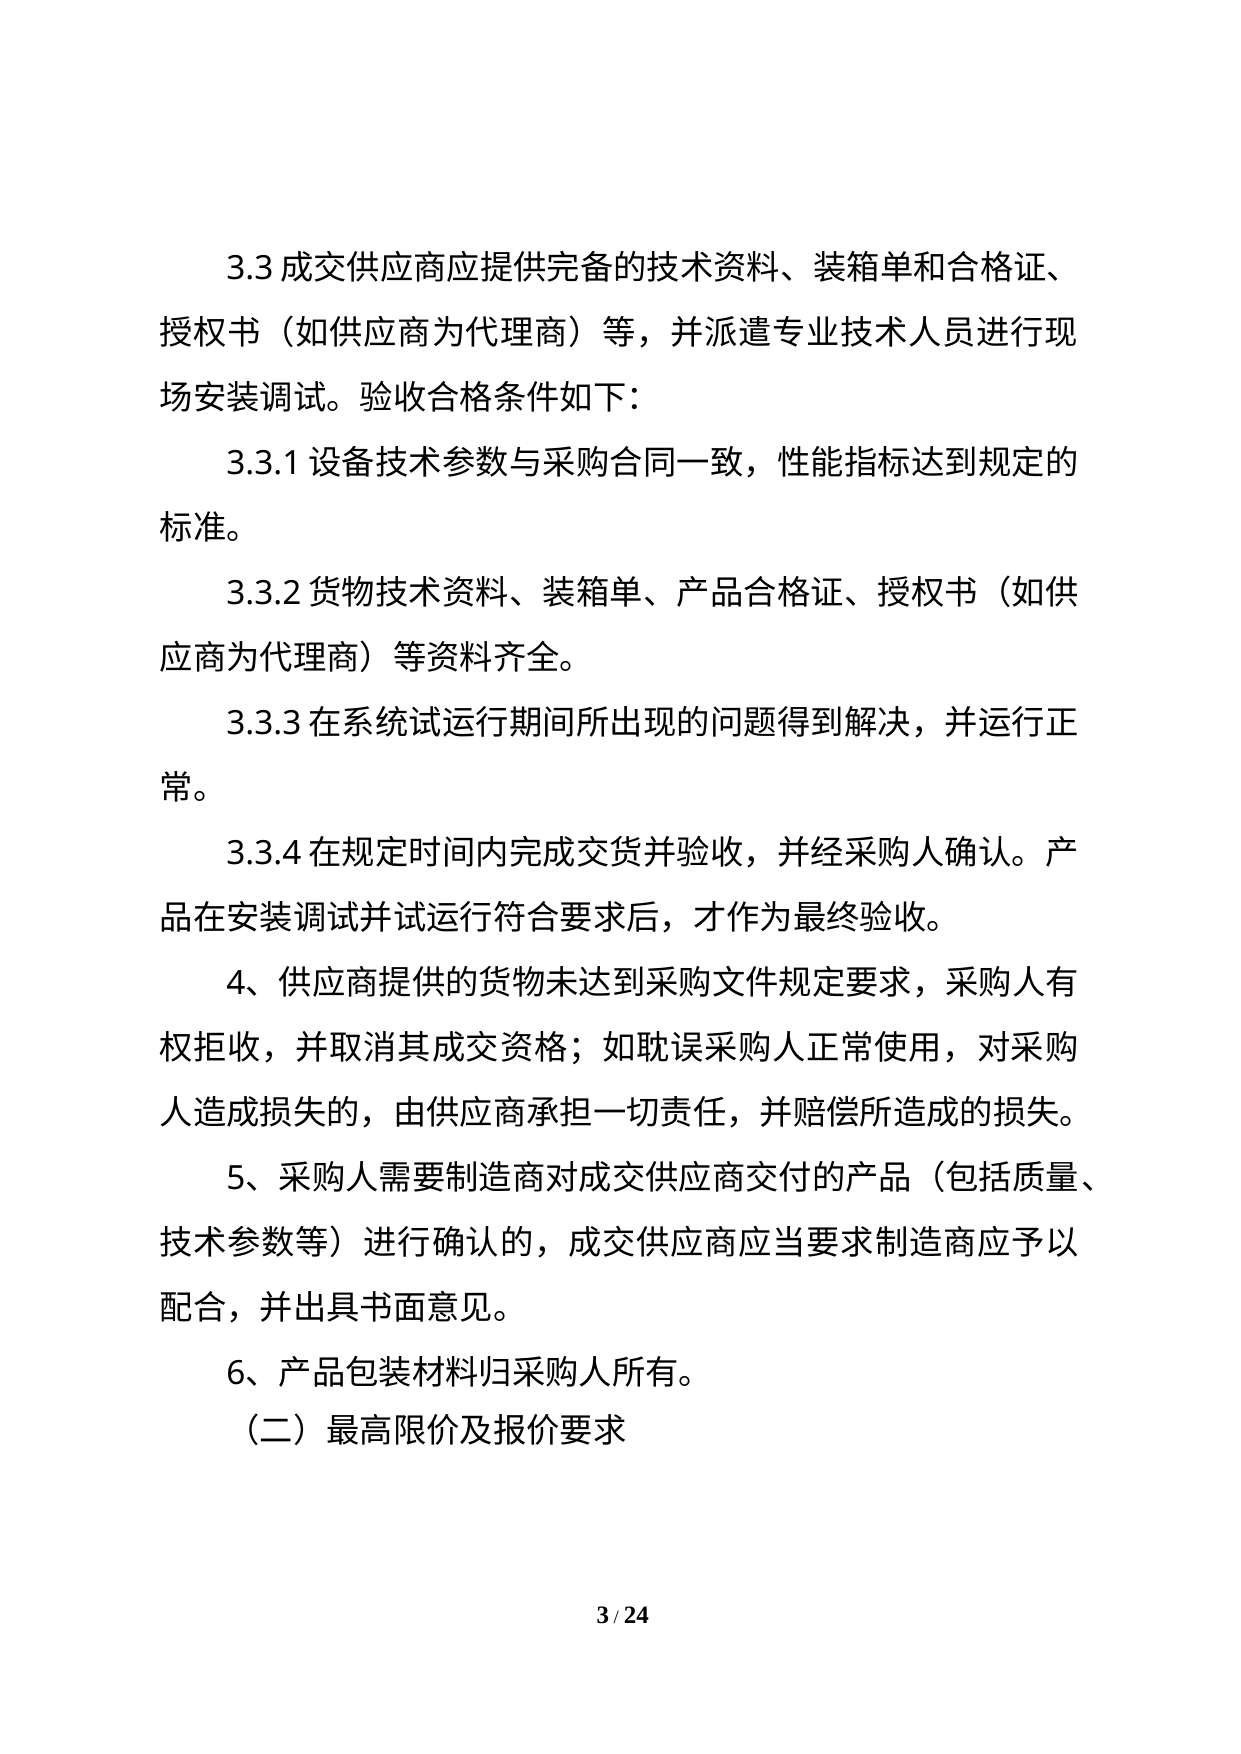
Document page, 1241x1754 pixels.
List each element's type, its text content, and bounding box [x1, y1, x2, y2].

text 4、供应商提供的货物未达到采购文件规定要求，采购人有权拒收，并取消其成交资格；如耽误采购人正常使用，对采购人造成损失的，由供应商承担一切责任，并赔偿所造成的损失。 [159, 948, 1081, 1143]
text 5、采购人需要制造商对成交供应商交付的产品（包括质量、技术参数等）进行确认的，成交供应商应当要求制造商应予以配合，并出具书面意见。 [159, 1143, 1081, 1338]
text 3.3.4在规定时间内完成交货并验收，并经采购人确认。产品在安装调试并试运行符合要求后，才作为最终验收。 [159, 818, 1081, 948]
text 6、产品包装材料归采购人所有。 [159, 1338, 1081, 1396]
text 3.3.3在系统试运行期间所出现的问题得到解决，并运行正常。 [159, 688, 1081, 818]
text 3.3.2货物技术资料、装箱单、产品合格证、授权书（如供应商为代理商）等资料齐全。 [159, 558, 1081, 688]
text （二）最高限价及报价要求 [159, 1396, 1081, 1454]
text 3.3.1设备技术参数与采购合同一致，性能指标达到规定的标准。 [159, 428, 1081, 558]
text 3.3成交供应商应提供完备的技术资料、装箱单和合格证、授权书（如供应商为代理商）等，并派遣专业技术人员进行现场安装调试。验收合格条件如下： [159, 233, 1081, 428]
